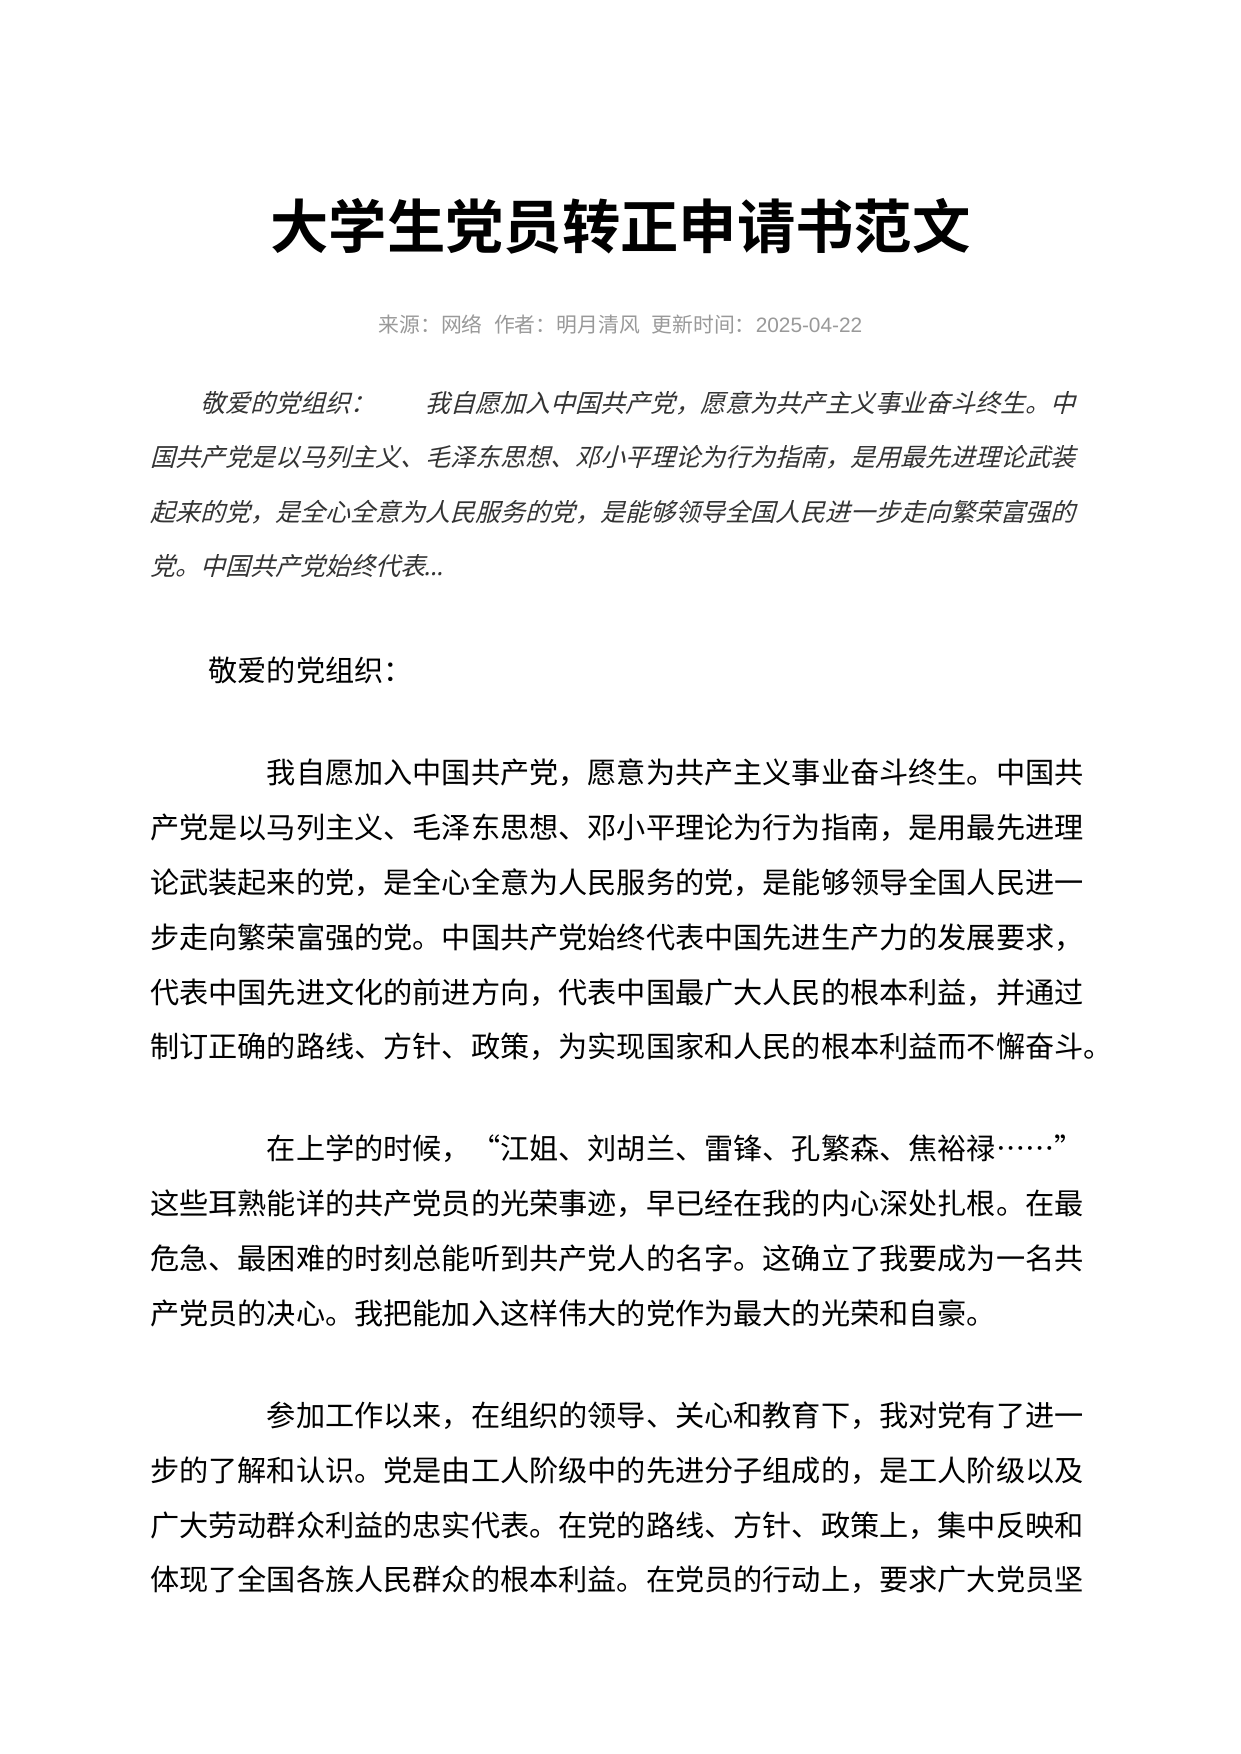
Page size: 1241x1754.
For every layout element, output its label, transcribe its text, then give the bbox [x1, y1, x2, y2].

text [150, 1392, 1090, 1599]
text 我自愿加入中国共产党，愿意为共产主义事业奋斗终生。中国共产党是以马列主义、毛泽东思想、邓小平理论为行为指南，是用最先进理论武装起来的党，是全心全意为人民服务的党，是能够领导全国人民进一步走向繁荣富强的党。中国共产党始终代表中国先进生产力的发展要求，代表中国先进文化的前进方向，代表中国最广大人民的根本利益，并通过制订正确的路线、方针、政策，为实现国家和人民的根本利益而不懈奋斗。 [150, 749, 1090, 1066]
text 敬爱的党组织： [150, 648, 1090, 690]
subtitle 大学生党员转正申请书范文 [150, 181, 1090, 266]
text 在上学的时候，“江姐、刘胡兰、雷锋、孔繁森、焦裕禄……”这些耳熟能详的共产党员的光荣事迹，早已经在我的内心深处扎根。在最危急、最困难的时刻总能听到共产党人的名字。这确立了我要成为一名共产党员的决心。我把能加入这样伟大的党作为最大的光荣和自豪。 [150, 1126, 1090, 1333]
text 来源：网络 作者：明月清风 更新时间：2025-04-22 [150, 313, 1090, 337]
text 敬爱的党组织： 我自愿加入中国共产党，愿意为共产主义事业奋斗终生。中国共产党是以马列主义、毛泽东思想、邓小平理论为行为指南，是用最先进理论武装起来的党，是全心全意为人民服务的党，是能够领导全国人民进一步走向繁荣富强的党。中国共产党始终代表... [150, 383, 1090, 583]
